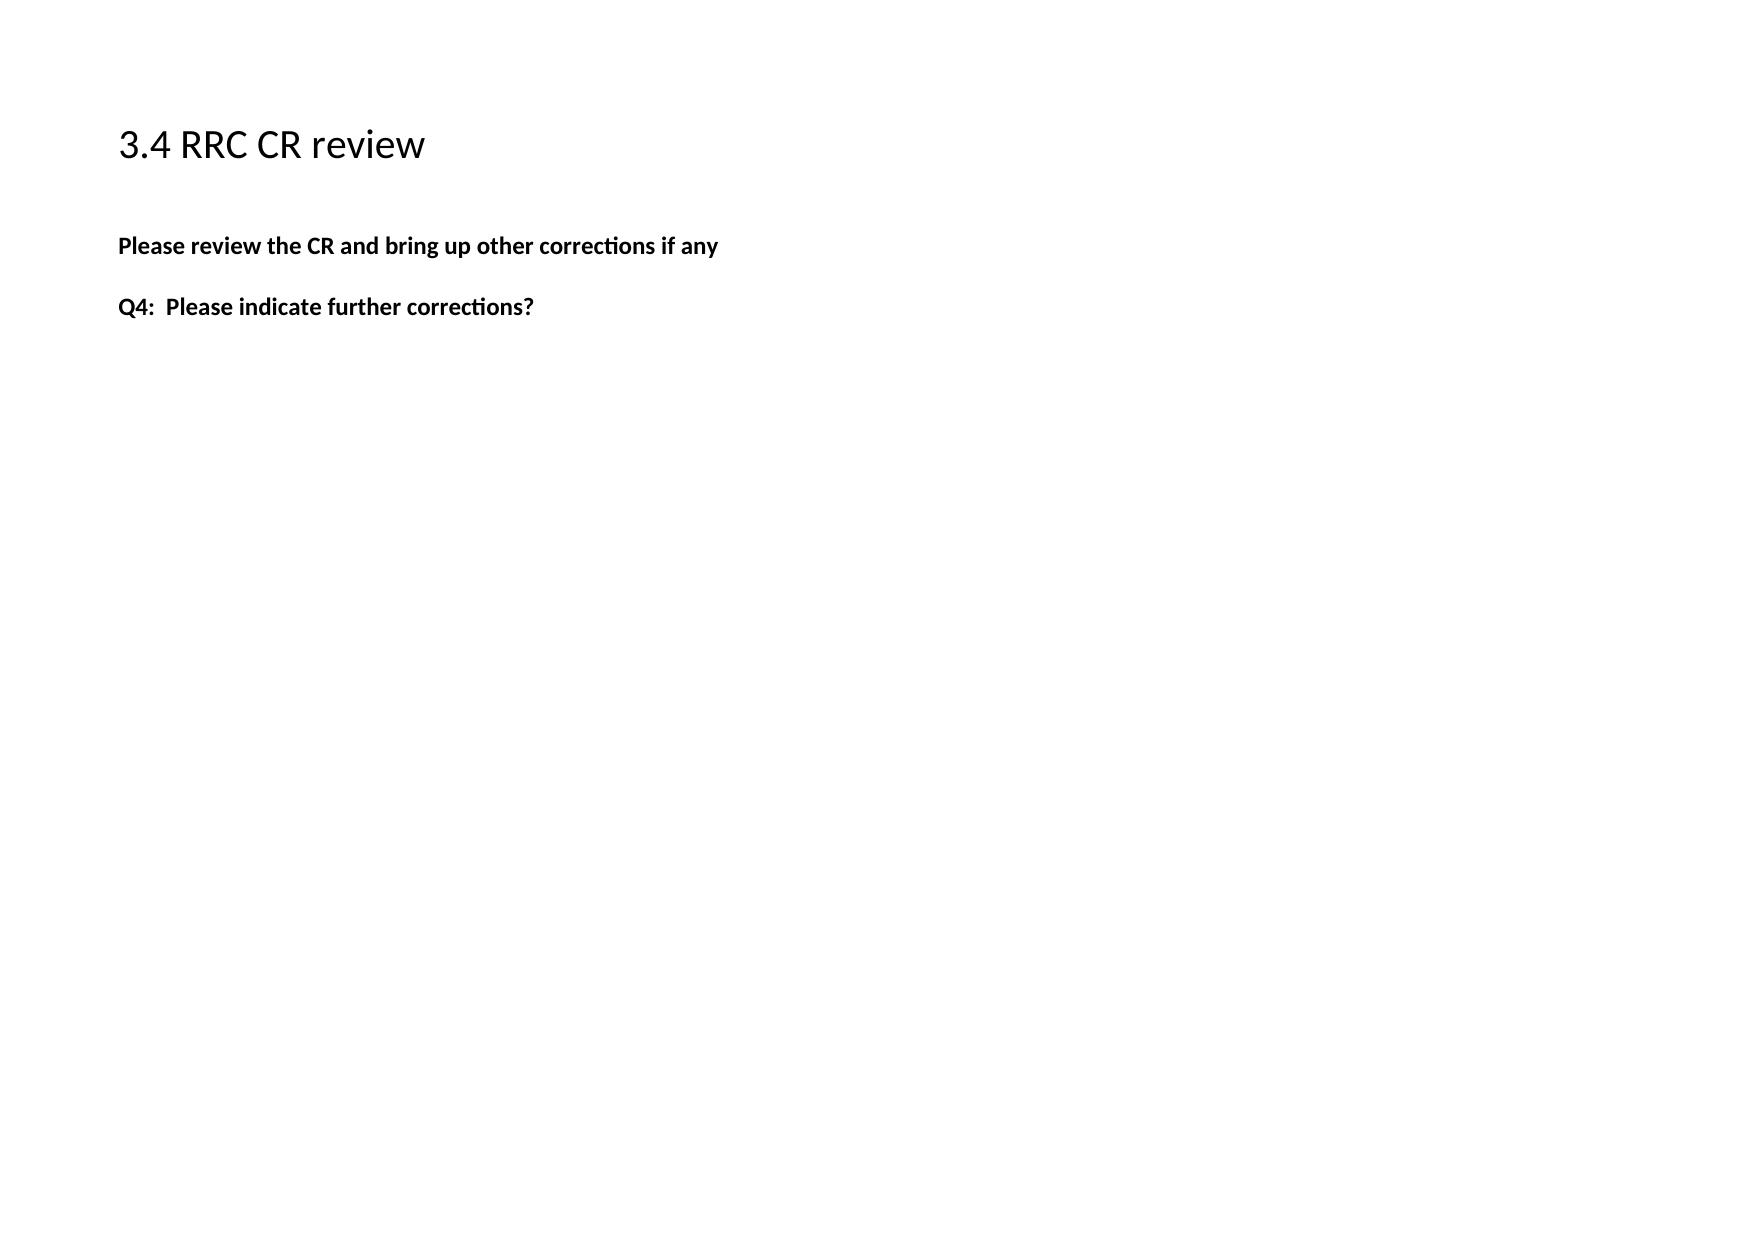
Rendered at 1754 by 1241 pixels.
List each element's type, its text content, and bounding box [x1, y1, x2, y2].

text Q4: Please indicate further corrections? [118, 291, 1606, 321]
text 3.4 RRC CR review [118, 118, 1606, 169]
text Please review the CR and bring up other corrections if any [118, 230, 1606, 260]
